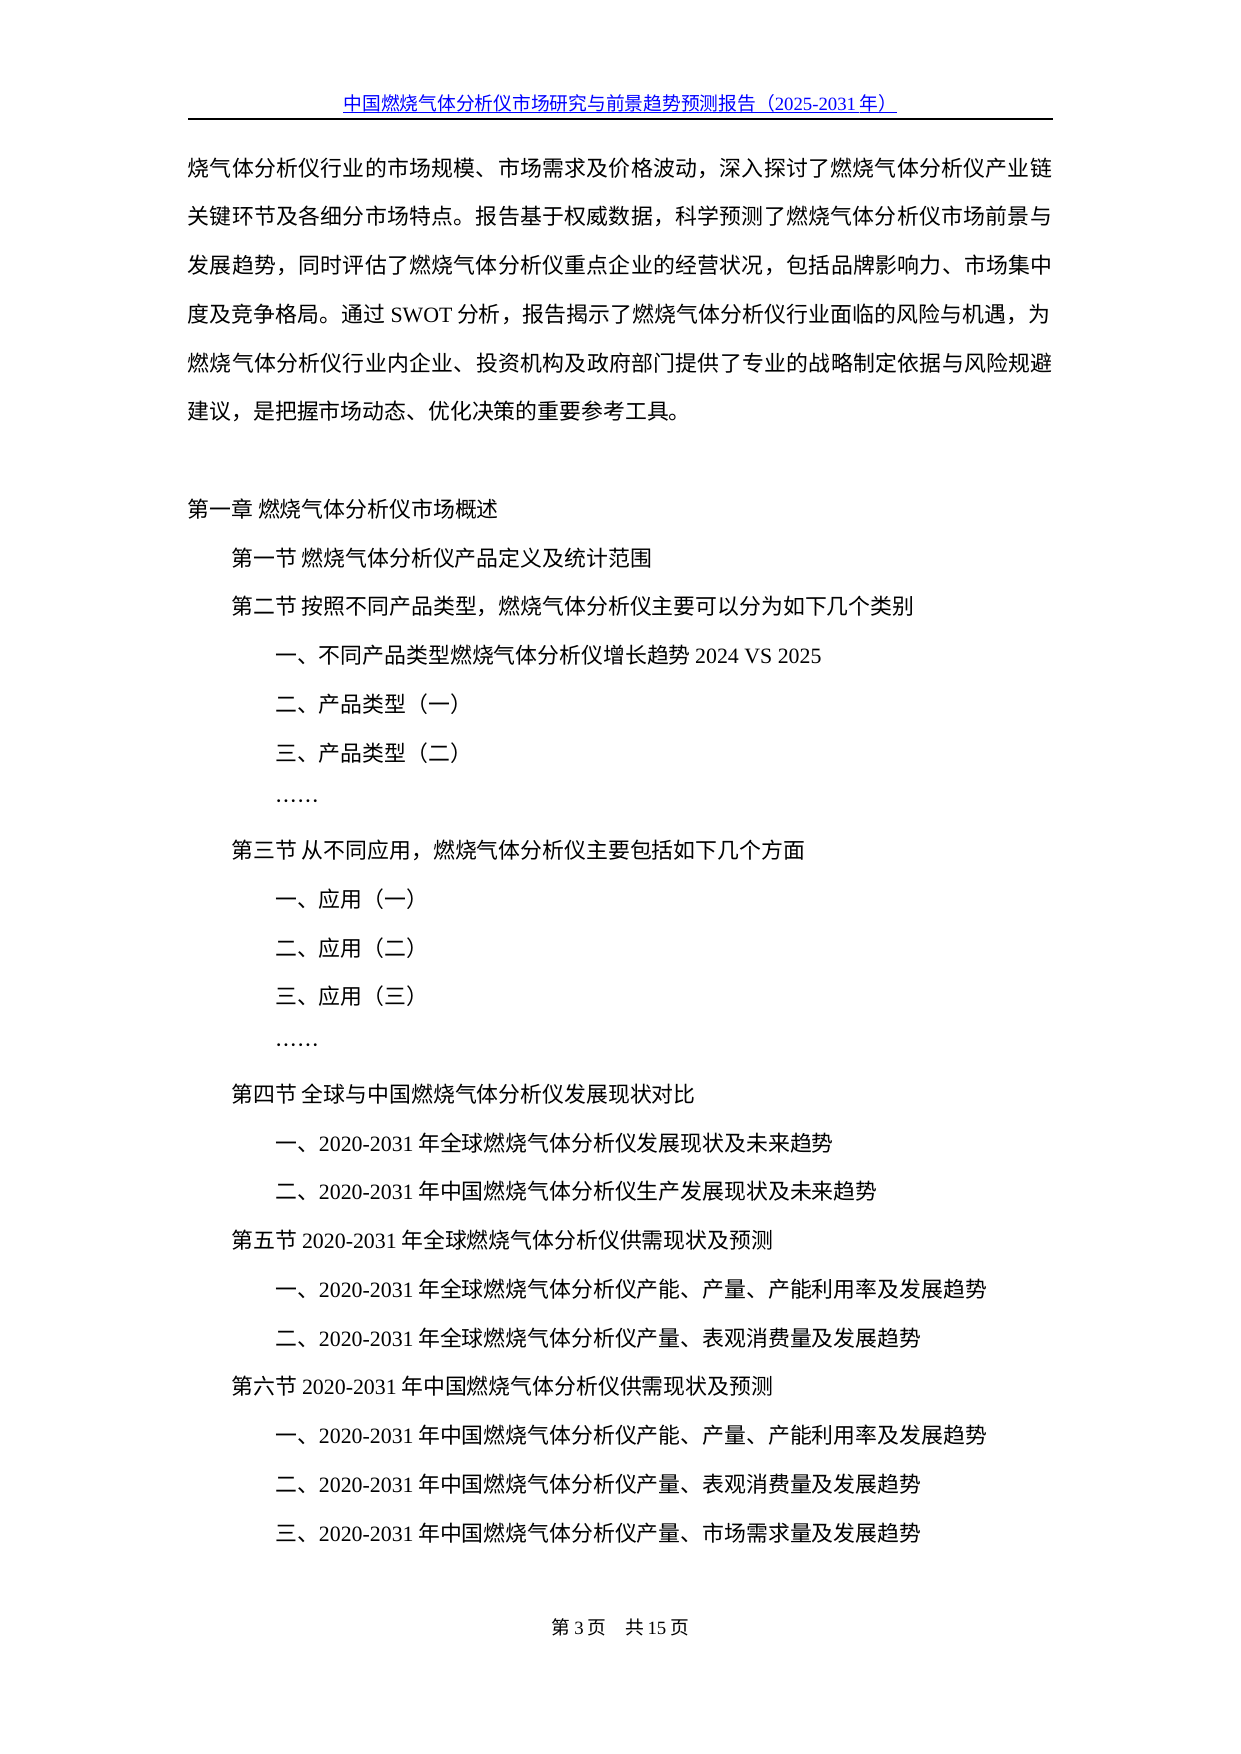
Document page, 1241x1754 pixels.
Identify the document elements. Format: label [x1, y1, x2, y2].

text [187, 150, 1053, 1548]
